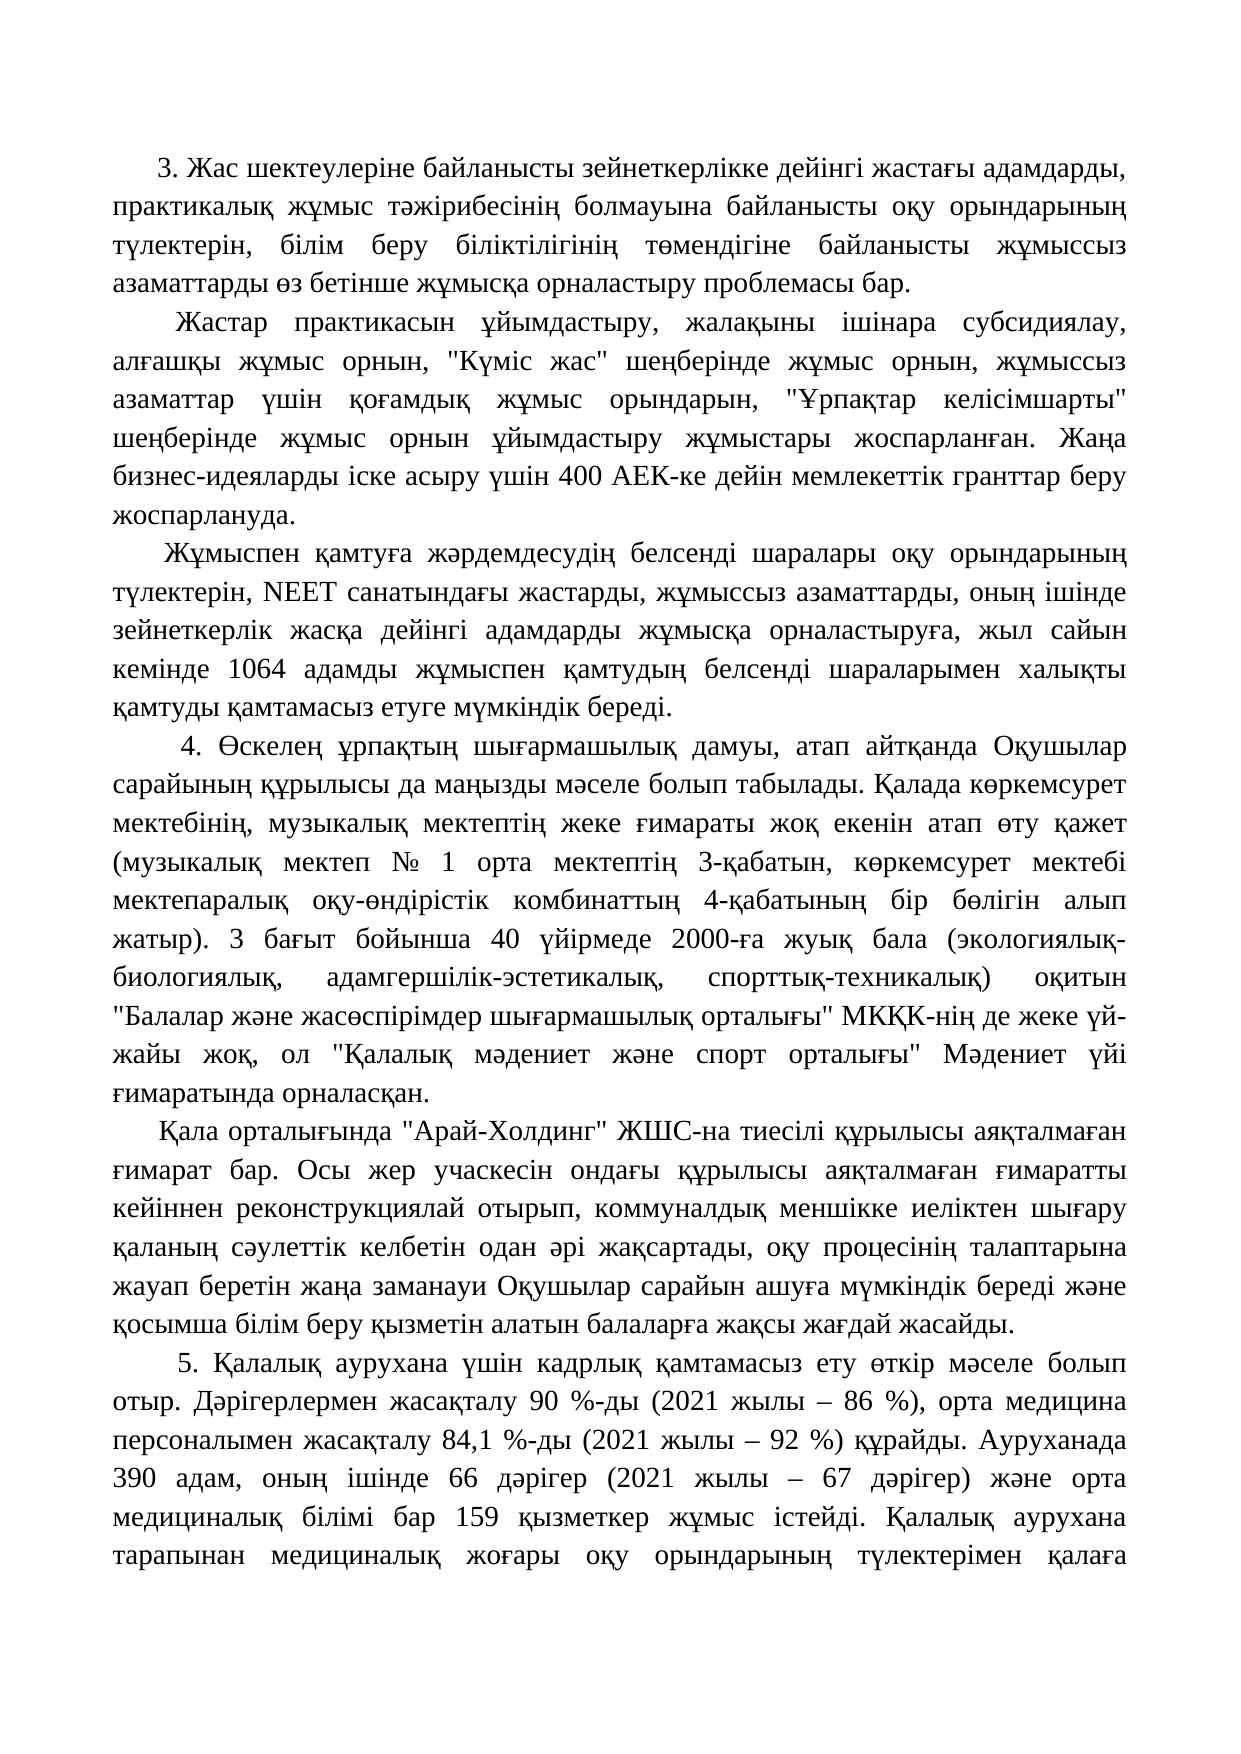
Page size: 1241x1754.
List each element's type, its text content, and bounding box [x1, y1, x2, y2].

text Жұмыспен қамтуға жәрдемдесудің белсенді шаралары оқу орындарының түлектерін, NEET санатындағы жастарды, жұмыссыз азаматтарды, оның ішінде зейнеткерлік жасқа дейінгі адамдарды жұмысқа орналастыруға, жыл сайын кемінде 1064 адамды жұмыспен қамтудың белсенді шараларымен халықты қамтуды қамтамасыз етуге мүмкіндік береді. [112, 535, 1128, 723]
text 3. Жас шектеулеріне байланысты зейнеткерлікке дейінгі жастағы адамдарды, практикалық жұмыс тәжірибесінің болмауына байланысты оқу орындарының түлектерін, білім беру біліктілігінің төмендігіне байланысты жұмыссыз азаматтарды өз бетінше жұмысқа орналастыру проблемасы бар. [112, 150, 1128, 299]
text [112, 1345, 1128, 1571]
text Жастар практикасын ұйымдастыру, жалақыны ішінара субсидиялау, алғашқы жұмыс орнын, "Күміс жас" шеңберінде жұмыс орнын, жұмыссыз азаматтар үшін қоғамдық жұмыс орындарын, "Ұрпақтар келісімшарты" шеңберінде жұмыс орнын ұйымдастыру жұмыстары жоспарланған. Жаңа бизнес-идеяларды іске асыру үшін 400 АЕК-ке дейін мемлекеттік гранттар беру жоспарлануда. [112, 304, 1128, 530]
text Қала орталығында "Арай-Холдинг" ЖШС-на тиесілі құрылысы аяқталмаған ғимарат бар. Осы жер учаскесін ондағы құрылысы аяқталмаған ғимаратты кейіннен реконструкциялай отырып, коммуналдық меншікке иеліктен шығару қаланың сәулеттік келбетін одан әрі жақсартады, оқу процесінің талаптарына жауап беретін жаңа заманауи Оқушылар сарайын ашуға мүмкіндік береді және қосымша білім беру қызметін алатын балаларға жақсы жағдай жасайды. [112, 1113, 1128, 1340]
text 4. Өскелең ұрпақтың шығармашылық дамуы, атап айтқанда Оқушылар сарайының құрылысы да маңызды мәселе болып табылады. Қалада көркемсурет мектебінің, музыкалық мектептің жеке ғимараты жоқ екенін атап өту қажет (музыкалық мектеп № 1 орта мектептің 3-қабатын, көркемсурет мектебі мектепаралық оқу-өндірістік комбинаттың 4-қабатының бір бөлігін алып жатыр). 3 бағыт бойынша 40 үйірмеде 2000-ға жуық бала (экологиялық-биологиялық, адамгершілік-эстетикалық, спорттық-техникалық) оқитын "Балалар және жасөспірімдер шығармашылық орталығы" МКҚК-нің де жеке үй-жайы жоқ, ол "Қалалық мәдениет және спорт орталығы" Мәдениет үйі ғимаратында орналасқан. [112, 728, 1128, 1108]
